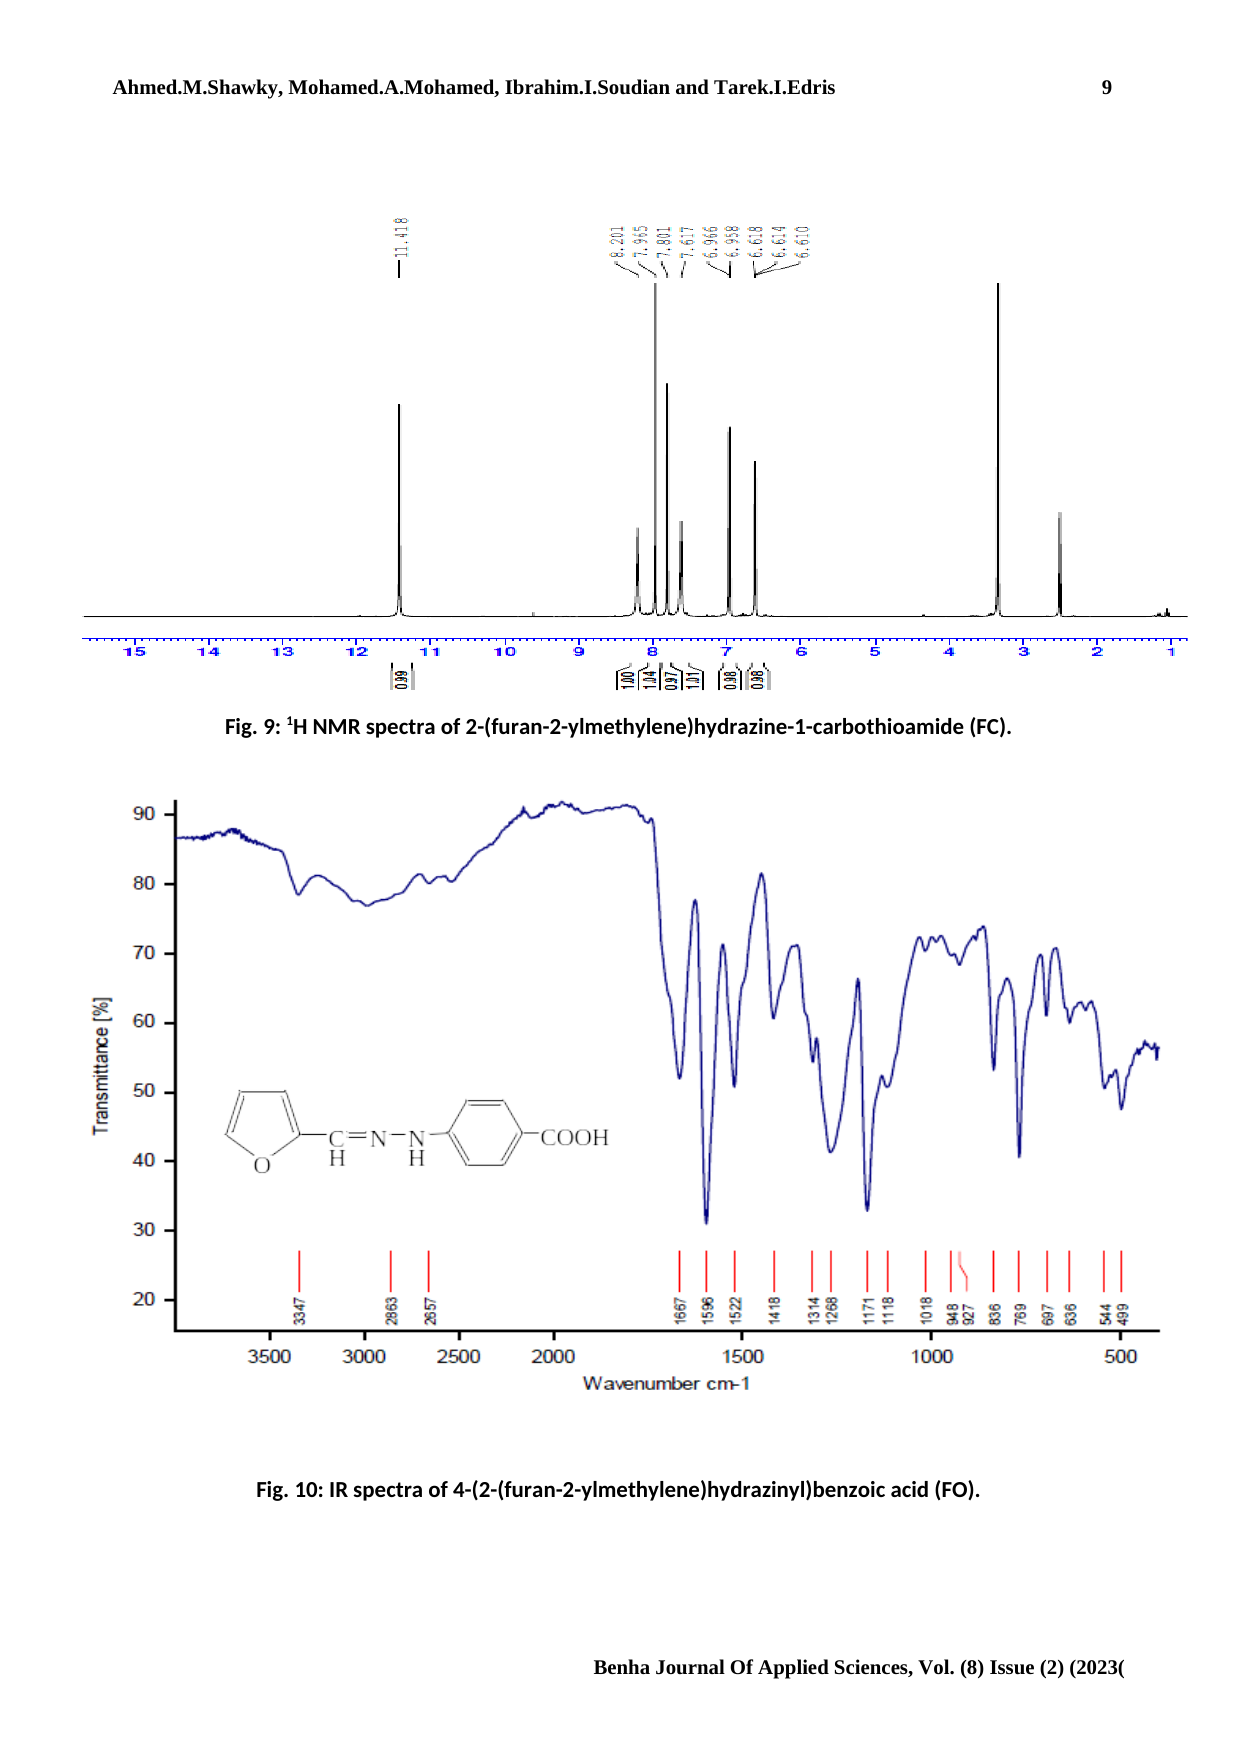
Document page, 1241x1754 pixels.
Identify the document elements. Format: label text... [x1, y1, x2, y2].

text Fig. 10: IR spectra of 4-(2-(furan-2-ylmethylene)hydrazinyl)benzoic acid (FO). [112, 1475, 1125, 1503]
text Fig. 9: 1H NMR spectra of 2-(furan-2-ylmethylene)hydrazine-1-carbothioamide (FC). [112, 712, 1125, 741]
